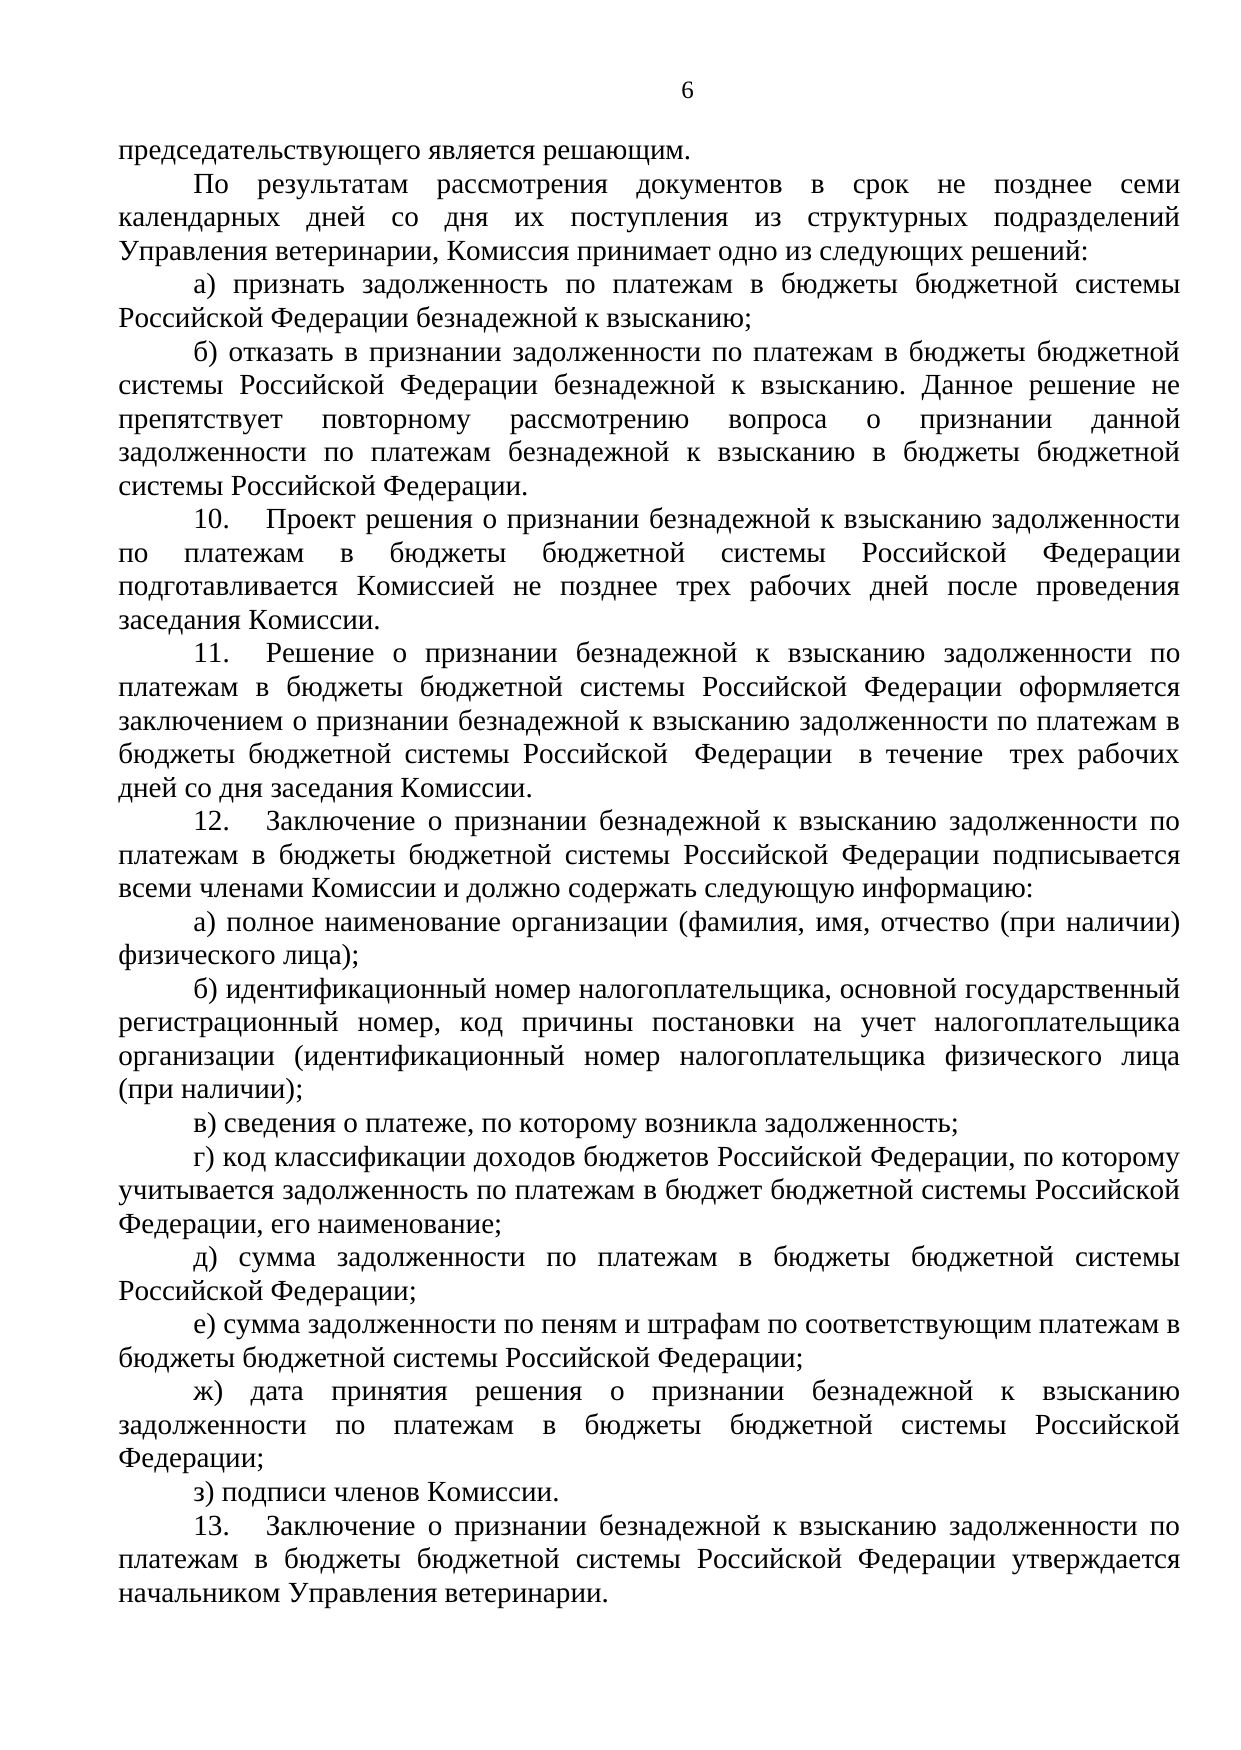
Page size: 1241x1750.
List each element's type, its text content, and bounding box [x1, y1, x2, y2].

text 11. Решение о признании безнадежной к взысканию задолженности по платежам в бюджеты бюджетной системы Российской Федерации оформляется заключением о признании безнадежной к взысканию задолженности по платежам в бюджеты бюджетной системы Российской Федерации в течение трех рабочих дней со дня заседания Комиссии. [118, 636, 1181, 803]
text 13. Заключение о признании безнадежной к взысканию задолженности по платежам в бюджеты бюджетной системы Российской Федерации утверждается начальником Управления ветеринарии. [118, 1508, 1181, 1608]
text а) признать задолженность по платежам в бюджеты бюджетной системы Российской Федерации безнадежной к взысканию; [118, 267, 1181, 334]
text з) подписи членов Комиссии. [118, 1474, 1181, 1508]
text 10. Проект решения о признании безнадежной к взысканию задолженности по платежам в бюджеты бюджетной системы Российской Федерации подготавливается Комиссией не позднее трех рабочих дней после проведения заседания Комиссии. [118, 501, 1181, 636]
text е) сумма задолженности по пеням и штрафам по соответствующим платежам в бюджеты бюджетной системы Российской Федерации; [118, 1306, 1181, 1373]
text д) сумма задолженности по платежам в бюджеты бюджетной системы Российской Федерации; [118, 1239, 1181, 1306]
text По результатам рассмотрения документов в срок не позднее семи календарных дней со дня их поступления из структурных подразделений Управления ветеринарии, Комиссия принимает одно из следующих решений: [118, 166, 1181, 267]
text 12. Заключение о признании безнадежной к взысканию задолженности по платежам в бюджеты бюджетной системы Российской Федерации подписывается всеми членами Комиссии и должно содержать следующую информацию: [118, 803, 1181, 904]
text б) идентификационный номер налогоплательщика, основной государственный регистрационный номер, код причины постановки на учет налогоплательщика организации (идентификационный номер налогоплательщика физического лица (при наличии); [118, 971, 1181, 1105]
text а) полное наименование организации (фамилия, имя, отчество (при наличии) физического лица); [118, 904, 1181, 971]
text г) код классификации доходов бюджетов Российской Федерации, по которому учитывается задолженность по платежам в бюджет бюджетной системы Российской Федерации, его наименование; [118, 1139, 1181, 1239]
text б) отказать в признании задолженности по платежам в бюджеты бюджетной системы Российской Федерации безнадежной к взысканию. Данное решение не препятствует повторному рассмотрению вопроса о признании данной задолженности по платежам безнадежной к взысканию в бюджеты бюджетной системы Российской Федерации. [118, 334, 1181, 501]
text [118, 132, 1181, 166]
text в) сведения о платеже, по которому возникла задолженность; [118, 1105, 1181, 1139]
text ж) дата принятия решения о признании безнадежной к взысканию задолженности по платежам в бюджеты бюджетной системы Российской Федерации; [118, 1373, 1181, 1474]
